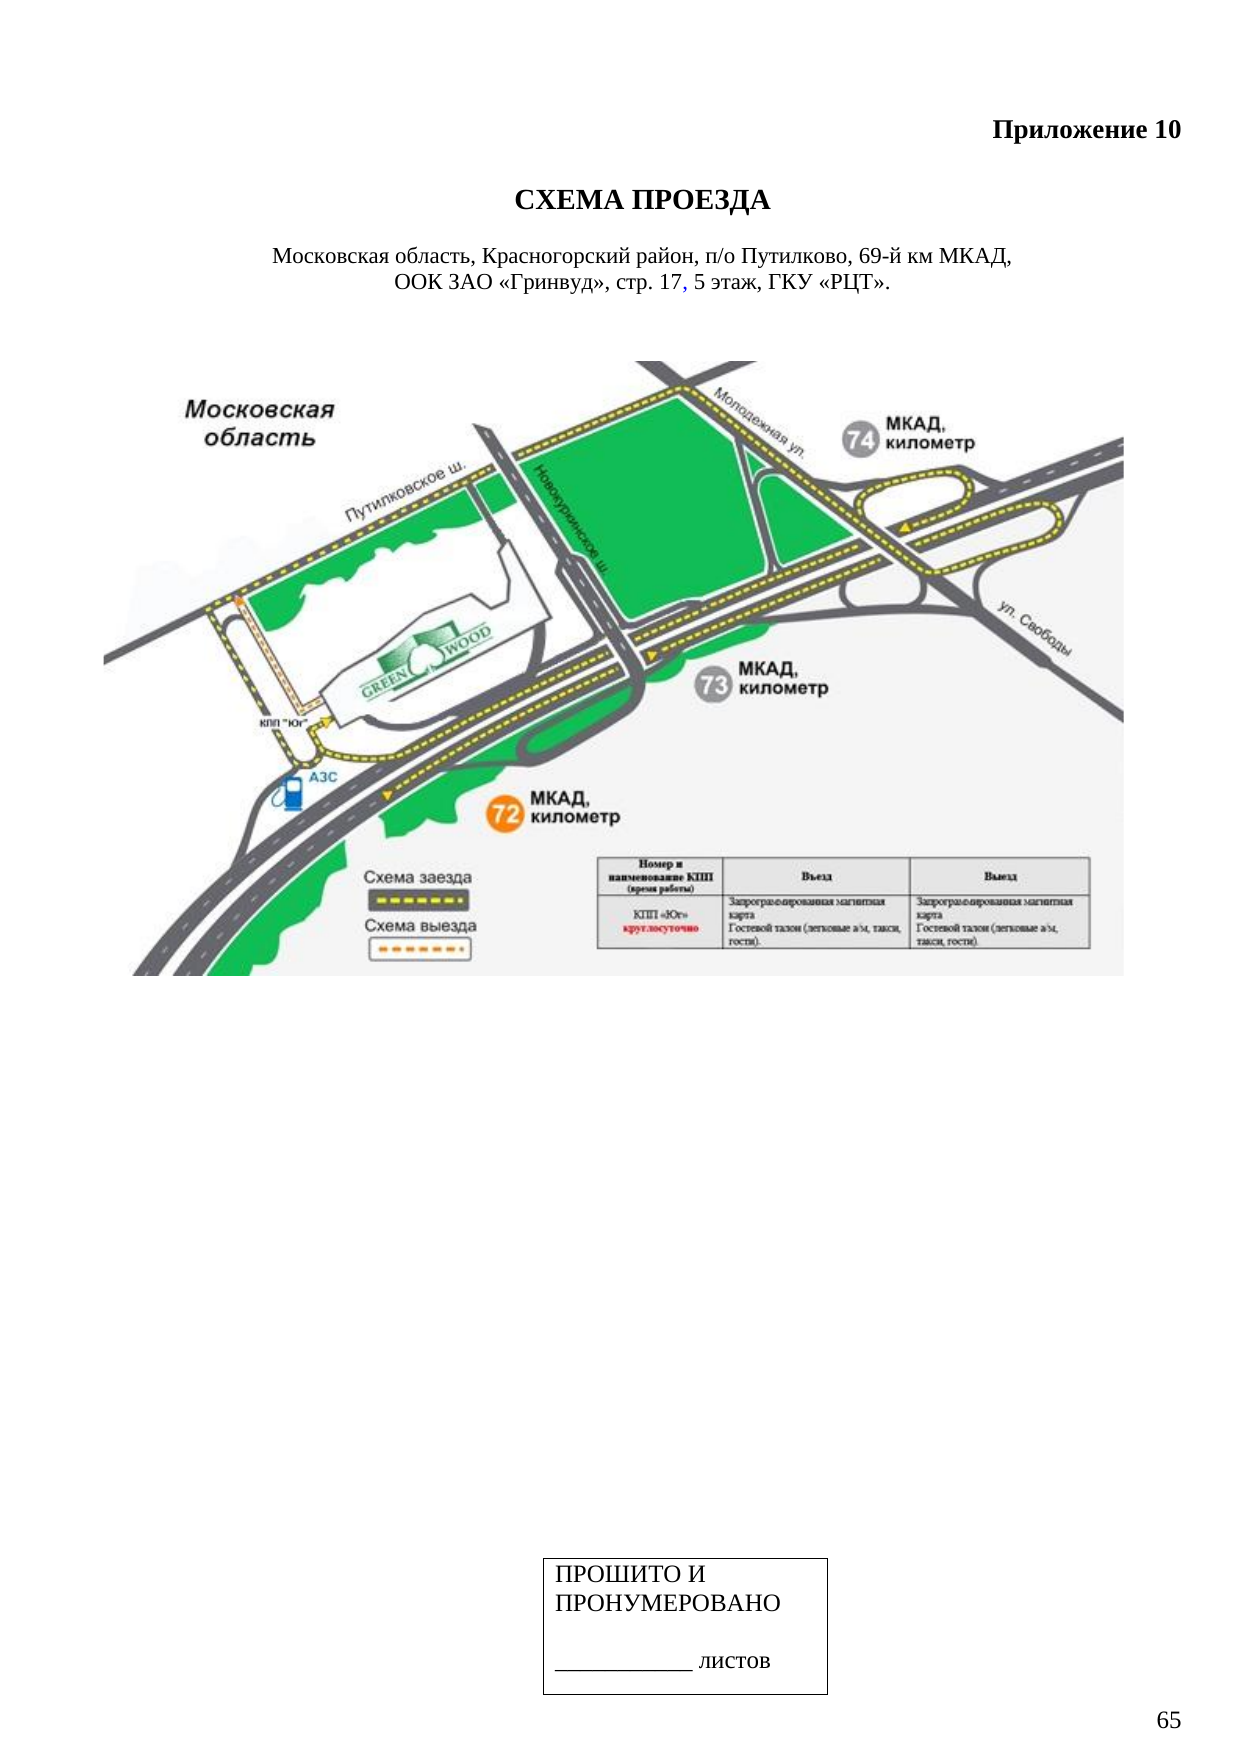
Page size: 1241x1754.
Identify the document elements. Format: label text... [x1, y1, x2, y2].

text Московская область, Красногорский район, п/о Путилково, 69-й км МКАД, [103, 242, 1181, 268]
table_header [544, 1559, 827, 1694]
text СХЕМА ПРОЕЗДА [103, 182, 1181, 216]
picture [103, 361, 1124, 976]
subtitle Приложение 10 [43, 113, 1181, 144]
text ООК ЗАО «Гринвуд», стр. 17, 5 этаж, ГКУ «РЦТ». [103, 268, 1181, 295]
